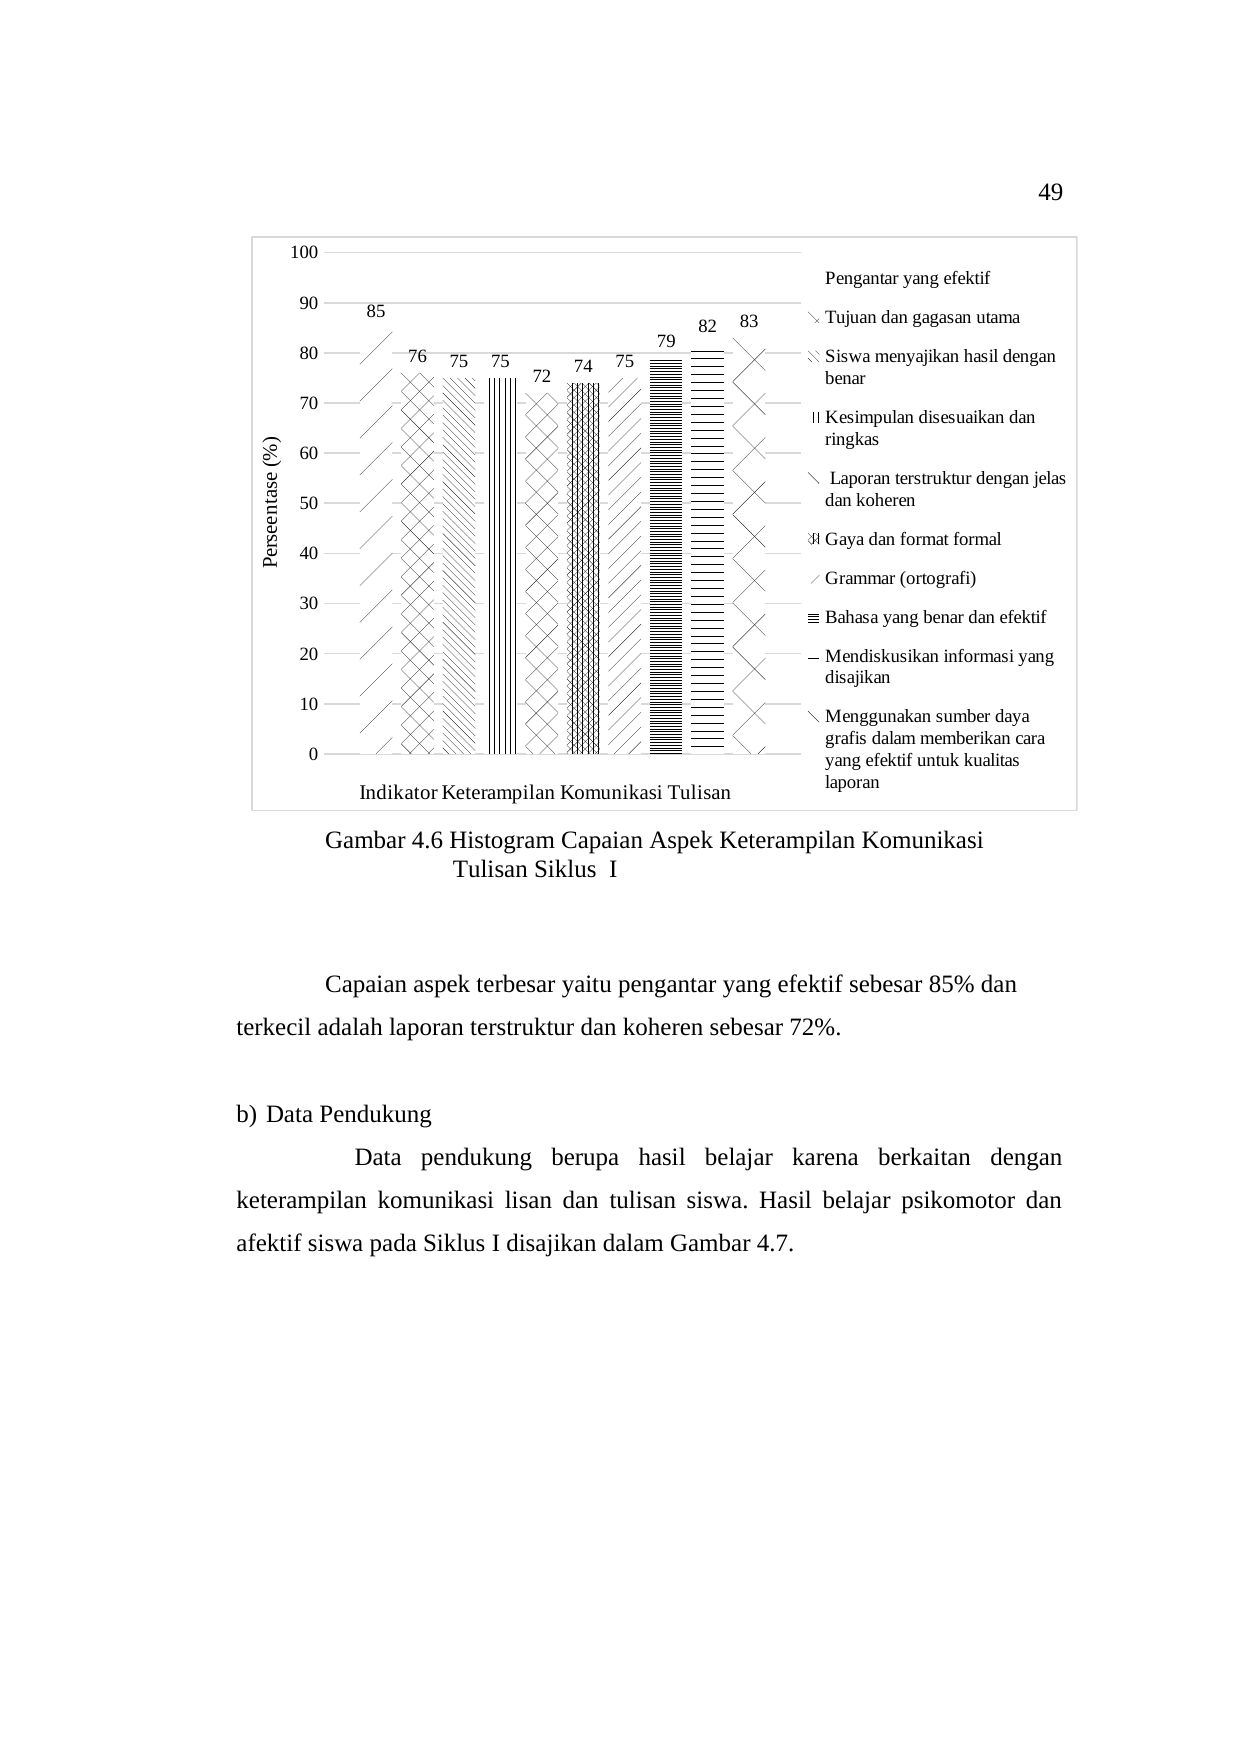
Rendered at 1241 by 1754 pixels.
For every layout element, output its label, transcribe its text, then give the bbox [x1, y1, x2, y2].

text Gambar 4.6 Histogram Capaian Aspek Keterampilan Komunikasi sTulisan Siklus I [325, 826, 1063, 883]
list Data pendukung berupa hasil belajar karena berkaitan dengan keterampilan komunikasi lisan dan tulisan siswa. Hasil belajar psikomotor dan afektif siswa pada Siklus I disajikan dalam Gambar 4.7. [236, 1142, 1063, 1257]
text Capaian aspek terbesar yaitu pengantar yang efektif sebesar 85% dan terkecil adalah laporan terstruktur dan koheren sebesar 72%. [236, 969, 1063, 1041]
list Data Pendukung [236, 1099, 1063, 1127]
